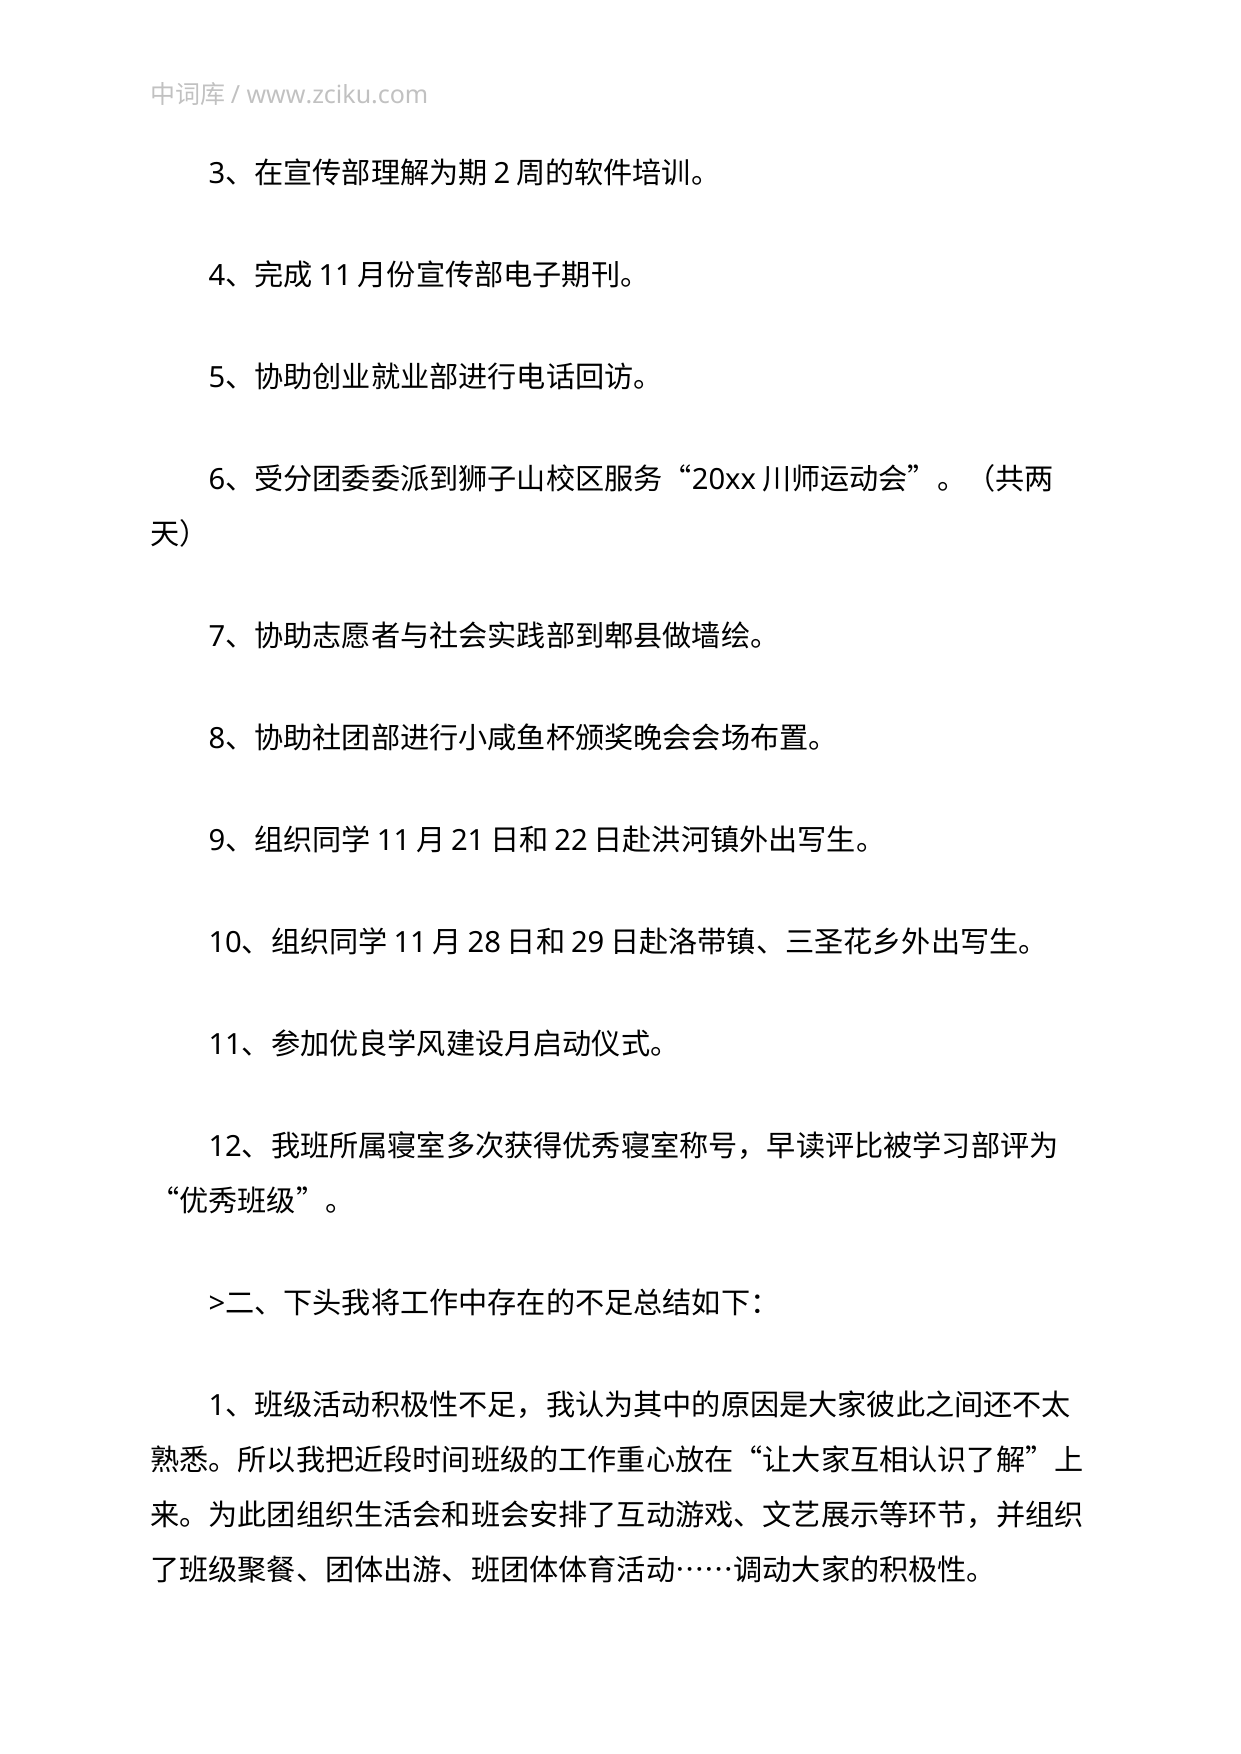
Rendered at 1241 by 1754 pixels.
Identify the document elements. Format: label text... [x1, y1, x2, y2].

text >二、下头我将工作中存在的不足总结如下： [150, 1279, 1090, 1322]
text 9、组织同学11月21日和22日赴洪河镇外出写生。 [150, 817, 1090, 859]
text 10、组织同学11月28日和29日赴洛带镇、三圣花乡外出写生。 [150, 919, 1090, 961]
text 6、受分团委委派到狮子山校区服务“20xx川师运动会”。（共两天） [150, 456, 1090, 553]
text 4、完成11月份宣传部电子期刊。 [150, 252, 1090, 294]
text 1、班级活动积极性不足，我认为其中的原因是大家彼此之间还不太熟悉。所以我把近段时间班级的工作重心放在“让大家互相认识了解”上来。为此团组织生活会和班会安排了互动游戏、文艺展示等环节，并组织了班级聚餐、团体出游、班团体体育活动……调动大家的积极性。 [150, 1381, 1090, 1588]
text 11、参加优良学风建设月启动仪式。 [150, 1021, 1090, 1063]
text 7、协助志愿者与社会实践部到郫县做墙绘。 [150, 613, 1090, 655]
text 8、协助社团部进行小咸鱼杯颁奖晚会会场布置。 [150, 715, 1090, 757]
text 5、协助创业就业部进行电话回访。 [150, 354, 1090, 396]
text 3、在宣传部理解为期2周的软件培训。 [150, 150, 1090, 192]
text 12、我班所属寝室多次获得优秀寝室称号，早读评比被学习部评为“优秀班级”。 [150, 1123, 1090, 1220]
